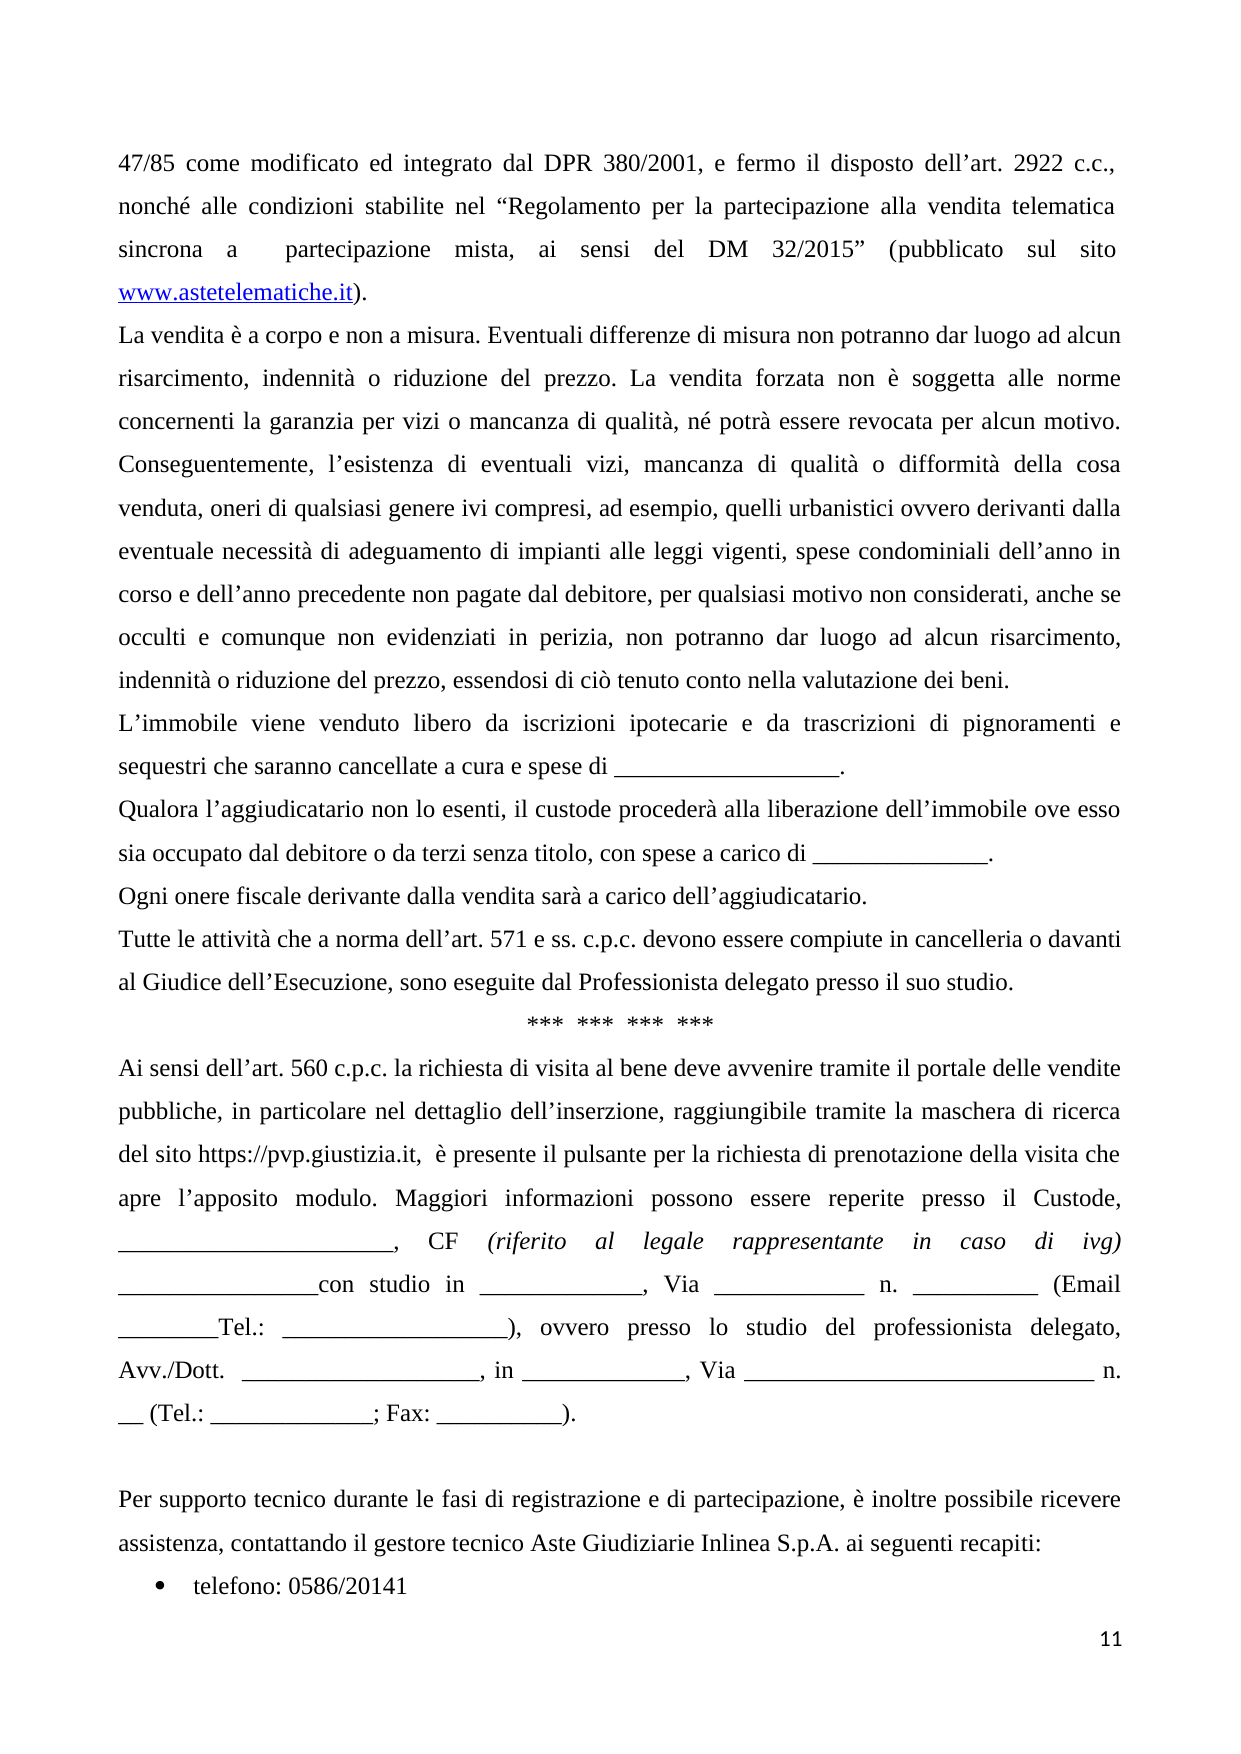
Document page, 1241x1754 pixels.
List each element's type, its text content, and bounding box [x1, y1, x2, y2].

text Per supporto tecnico durante le fasi di registrazione e di partecipazione, è inoltre possibile ricevere assistenza, contattando il gestore tecnico Aste Giudiziarie Inlinea S.p.A. ai seguenti recapiti: [118, 1484, 1122, 1556]
list telefono: 0586/20141 [156, 1571, 1122, 1599]
text Ai sensi dell’art. 560 c.p.c. la richiesta di visita al bene deve avvenire tramite il portale delle vendite pubbliche, in particolare nel dettaglio dell’inserzione, raggiungibile tramite la maschera di ricerca del sito https://pvp.giustizia.it, è presente il pulsante per la richiesta di prenotazione della visita che apre l’apposito modulo. Maggiori informazioni possono essere reperite presso il Custode, ______________________, CF (riferito al legale rappresentante in caso di ivg) ________________con studio in _____________, Via ____________ n. __________ (Email ________Tel.: __________________), ovvero presso lo studio del professionista delegato, Avv./Dott. ___________________, in _____________, Via ____________________________ n. __ (Tel.: _____________; Fax: __________). [118, 1053, 1122, 1427]
text Qualora l’aggiudicatario non lo esenti, il custode procederà alla liberazione dell’immobile ove esso sia occupato dal debitore o da terzi senza titolo, con spese a carico di ______________. [118, 794, 1122, 866]
text Tutte le attività che a norma dell’art. 571 e ss. c.p.c. devono essere compiute in cancelleria o davanti al Giudice dell’Esecuzione, sono eseguite dal Professionista delegato presso il suo studio. [118, 924, 1122, 996]
text Ogni onere fiscale derivante dalla vendita sarà a carico dell’aggiudicatario. [118, 881, 1122, 909]
text La vendita è a corpo e non a misura. Eventuali differenze di misura non potranno dar luogo ad alcun risarcimento, indennità o riduzione del prezzo. La vendita forzata non è soggetta alle norme concernenti la garanzia per vizi o mancanza di qualità, né potrà essere revocata per alcun motivo. Conseguentemente, l’esistenza di eventuali vizi, mancanza di qualità o difformità della cosa venduta, oneri di qualsiasi genere ivi compresi, ad esempio, quelli urbanistici ovvero derivanti dalla eventuale necessità di adeguamento di impianti alle leggi vigenti, spese condominiali dell’anno in corso e dell’anno precedente non pagate dal debitore, per qualsiasi motivo non considerati, anche se occulti e comunque non evidenziati in perizia, non potranno dar luogo ad alcun risarcimento, indennità o riduzione del prezzo, essendosi di ciò tenuto conto nella valutazione dei beni. [118, 320, 1122, 694]
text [118, 148, 1116, 306]
text *** *** *** *** [118, 1010, 1122, 1039]
text L’immobile viene venduto libero da iscrizioni ipotecarie e da trascrizioni di pignoramenti e sequestri che saranno cancellate a cura e spese di __________________. [118, 708, 1122, 780]
